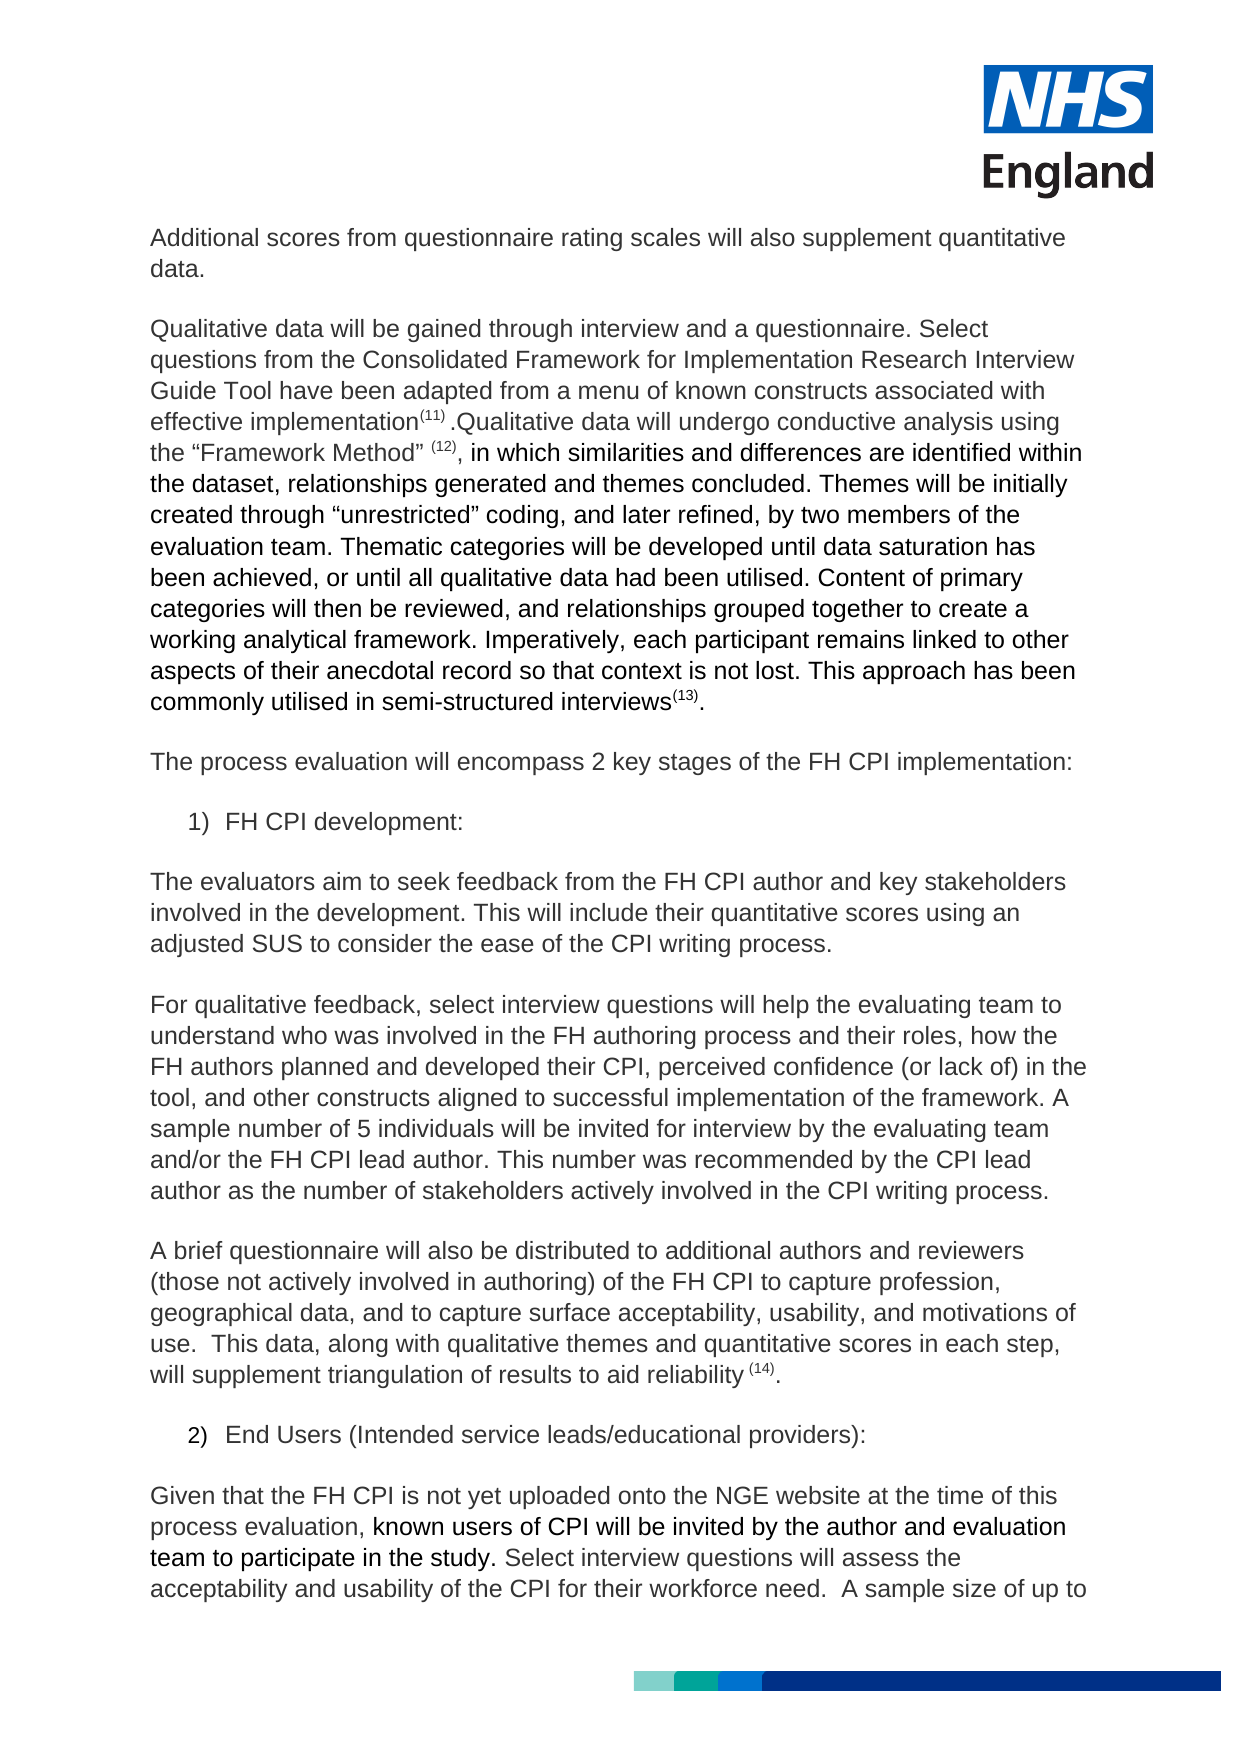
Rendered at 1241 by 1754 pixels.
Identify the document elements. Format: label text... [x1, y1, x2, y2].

text For qualitative feedback, select interview questions will help the evaluating team to understand who was involved in the FH authoring process and their roles, how the FH authors planned and developed their CPI, perceived confidence (or lack of) in the tool, and other constructs aligned to successful implementation of the framework. A sample number of 5 individuals will be invited for interview by the evaluating team and/or the FH CPI lead author. This number was recommended by the CPI lead author as the number of stakeholders actively involved in the CPI writing process. [150, 989, 1090, 1204]
text The evaluators aim to seek feedback from the FH CPI author and key stakeholders involved in the development. This will include their quantitative scores using an adjusted SUS to consider the ease of the CPI writing process. [150, 867, 1090, 958]
picture [975, 56, 1164, 206]
text Additional scores from questionnaire rating scales will also supplement quantitative data. [150, 223, 1090, 283]
text The process evaluation will encompass 2 key stages of the FH CPI implementation: [150, 747, 1090, 776]
text Qualitative data will be gained through interview and a questionnaire. Select questions from the Consolidated Framework for Implementation Research Interview Guide Tool have been adapted from a menu of known constructs associated with effective implementation(11) .Qualitative data will undergo conductive analysis using the “Framework Method” (12), in which similarities and differences are identified within the dataset, relationships generated and themes concluded. Themes will be initially created through “unrestricted” coding, and later refined, by two members of the evaluation team. Thematic categories will be developed until data saturation has been achieved, or until all qualitative data had been utilised. Content of primary categories will then be reviewed, and relationships grouped together to create a working analytical framework. Imperatively, each participant remains linked to other aspects of their anecdotal record so that context is not lost. This approach has been commonly utilised in semi-structured interviews(13). [150, 314, 1090, 715]
list End Users (Intended service leads/educational providers): [187, 1420, 1090, 1449]
text A brief questionnaire will also be distributed to additional authors and reviewers (those not actively involved in authoring) of the FH CPI to capture profession, geographical data, and to capture surface acceptability, usability, and motivations of use. This data, along with qualitative themes and quantitative scores in each step, will supplement triangulation of results to aid reliability (14). [150, 1236, 1090, 1389]
list FH CPI development: [187, 807, 1090, 836]
